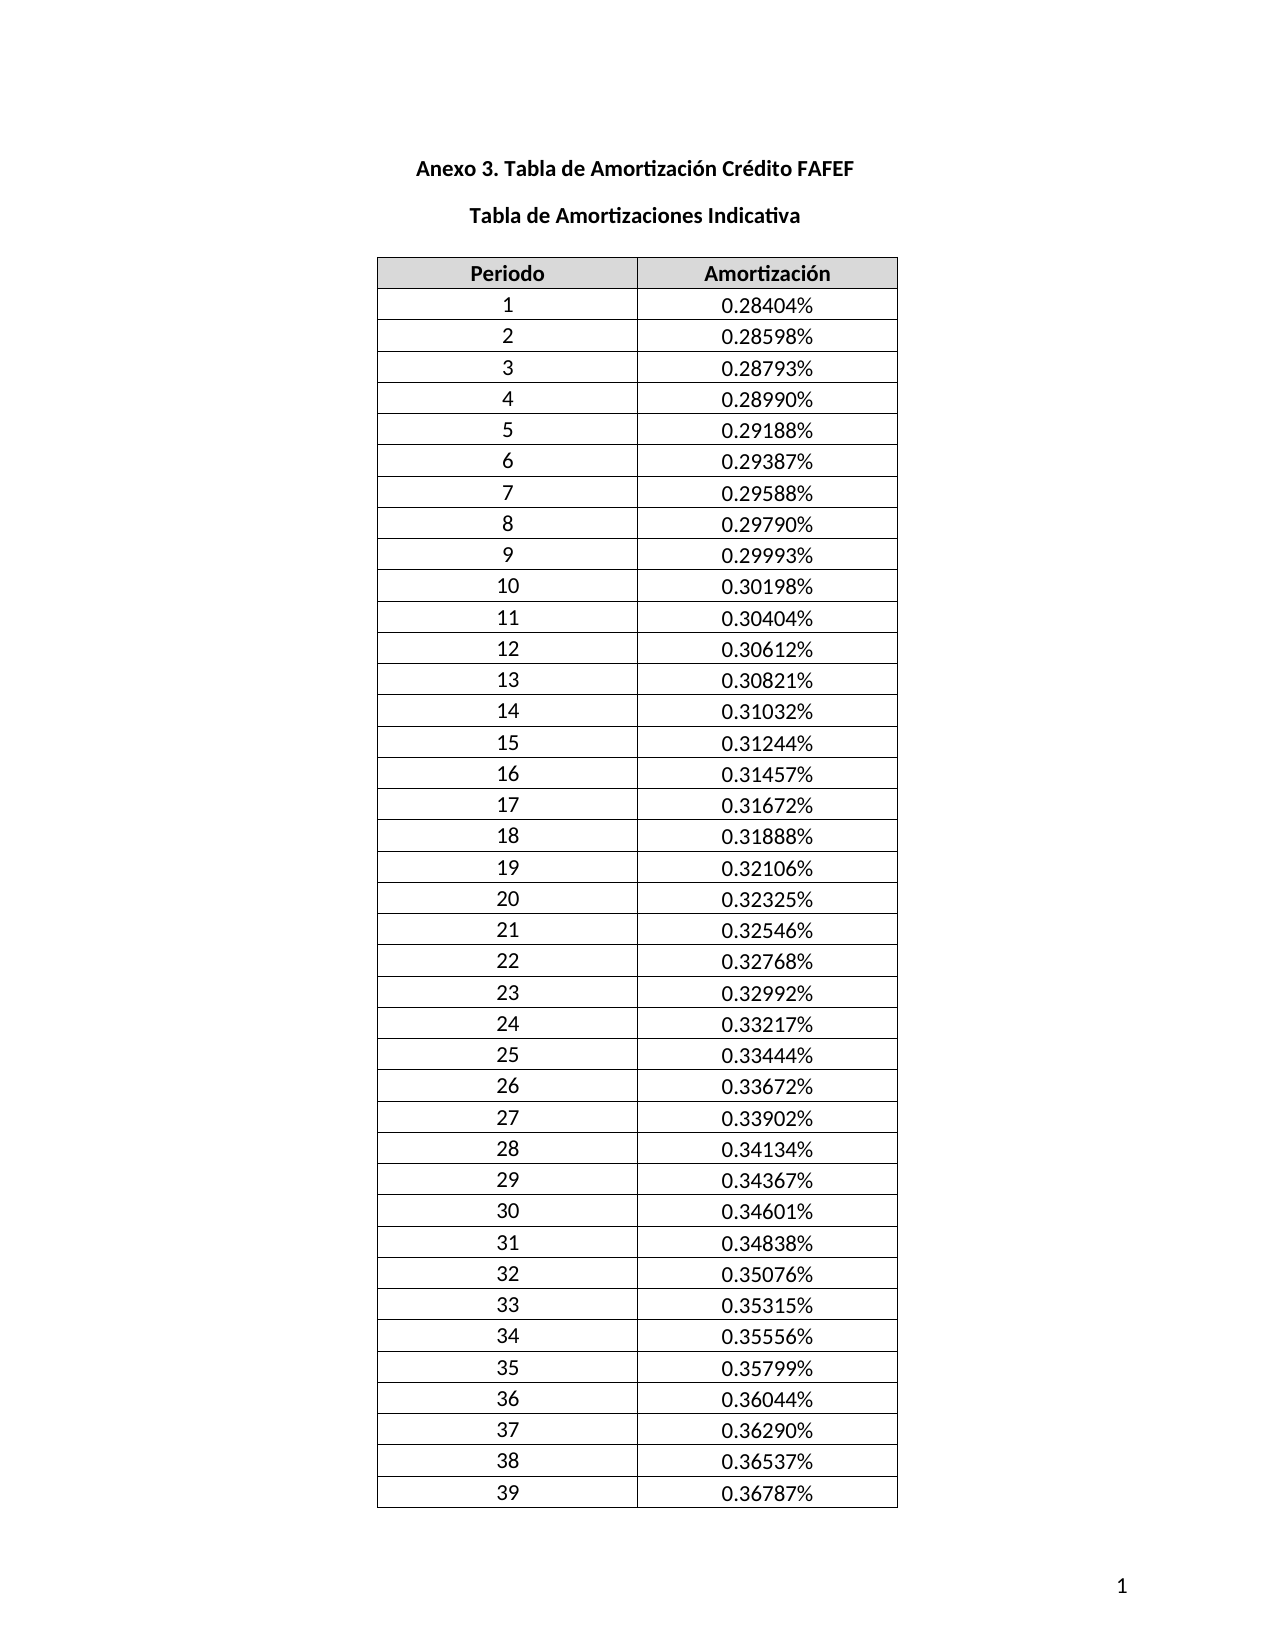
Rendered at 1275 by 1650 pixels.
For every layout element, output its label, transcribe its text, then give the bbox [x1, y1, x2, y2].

table_cell 20 [378, 883, 637, 913]
table_cell 0.33672% [638, 1070, 897, 1101]
table_cell 23 [378, 977, 637, 1007]
table_cell 0.29188% [638, 414, 897, 444]
table_cell 10 [378, 570, 637, 601]
table_cell 9 [378, 539, 637, 569]
table_cell 14 [378, 695, 637, 726]
table_cell 35 [378, 1352, 637, 1382]
table_cell 0.32106% [638, 852, 897, 882]
table_cell 0.30612% [638, 633, 897, 663]
table_cell 33 [378, 1289, 637, 1319]
table_cell 2 [378, 320, 637, 351]
table_cell 0.36537% [638, 1445, 897, 1476]
table_cell 0.36044% [638, 1383, 897, 1413]
table_cell 31 [378, 1227, 637, 1257]
table_cell 30 [378, 1195, 637, 1226]
table_cell 0.35315% [638, 1289, 897, 1319]
table_cell 6 [378, 445, 637, 476]
table_cell 0.36290% [638, 1414, 897, 1444]
table_cell 0.31457% [638, 758, 897, 788]
table_cell 0.32768% [638, 945, 897, 976]
table_cell 39 [378, 1477, 637, 1507]
table_cell 0.31672% [638, 789, 897, 819]
table_cell 21 [378, 914, 637, 944]
table_cell 26 [378, 1070, 637, 1101]
table_cell 0.34601% [638, 1195, 897, 1226]
table_cell 0.29588% [638, 477, 897, 507]
table_cell 0.31032% [638, 695, 897, 726]
table_cell 0.34838% [638, 1227, 897, 1257]
table_cell 16 [378, 758, 637, 788]
table_cell 11 [378, 602, 637, 632]
table_cell 19 [378, 852, 637, 882]
table_cell 17 [378, 789, 637, 819]
table_cell 32 [378, 1258, 637, 1288]
table_cell 8 [378, 508, 637, 538]
table_cell 28 [378, 1133, 637, 1163]
table_cell 0.31888% [638, 820, 897, 851]
table_cell 34 [378, 1320, 637, 1351]
table_cell 0.35799% [638, 1352, 897, 1382]
table_cell 0.34134% [638, 1133, 897, 1163]
table_cell 36 [378, 1383, 637, 1413]
table_cell 22 [378, 945, 637, 976]
table_cell 0.32325% [638, 883, 897, 913]
table_cell 18 [378, 820, 637, 851]
table_cell 0.28404% [638, 289, 897, 319]
table_cell 0.36787% [638, 1477, 897, 1507]
table_cell 38 [378, 1445, 637, 1476]
table_cell 0.30821% [638, 664, 897, 694]
table_cell 0.30404% [638, 602, 897, 632]
table_cell 0.32992% [638, 977, 897, 1007]
table_cell 0.33444% [638, 1039, 897, 1069]
table_cell 0.33902% [638, 1102, 897, 1132]
table_cell 0.30198% [638, 570, 897, 601]
table_cell 0.28598% [638, 320, 897, 351]
text Tabla de Amortizaciones Indicativa [148, 201, 1122, 229]
table_cell 3 [378, 352, 637, 382]
table_cell 12 [378, 633, 637, 663]
table_cell 0.35556% [638, 1320, 897, 1351]
table_cell 24 [378, 1008, 637, 1038]
table_cell 0.33217% [638, 1008, 897, 1038]
table_cell 25 [378, 1039, 637, 1069]
table_cell 0.34367% [638, 1164, 897, 1194]
table_cell 0.31244% [638, 727, 897, 757]
table_cell 0.28990% [638, 383, 897, 413]
table_cell 7 [378, 477, 637, 507]
table_header Periodo [378, 258, 637, 288]
table_cell 0.29790% [638, 508, 897, 538]
table_cell 29 [378, 1164, 637, 1194]
table_cell 27 [378, 1102, 637, 1132]
table_header Amortización [638, 258, 897, 288]
table_cell 0.29387% [638, 445, 897, 476]
table_cell 0.28793% [638, 352, 897, 382]
table_cell 15 [378, 727, 637, 757]
text Anexo 3. Tabla de Amortización Crédito FAFEF [148, 154, 1122, 182]
table_cell 0.32546% [638, 914, 897, 944]
table_cell 37 [378, 1414, 637, 1444]
table_cell 13 [378, 664, 637, 694]
table_cell 0.29993% [638, 539, 897, 569]
table_cell 1 [378, 289, 637, 319]
table_cell 4 [378, 383, 637, 413]
table_cell 0.35076% [638, 1258, 897, 1288]
table_cell 5 [378, 414, 637, 444]
